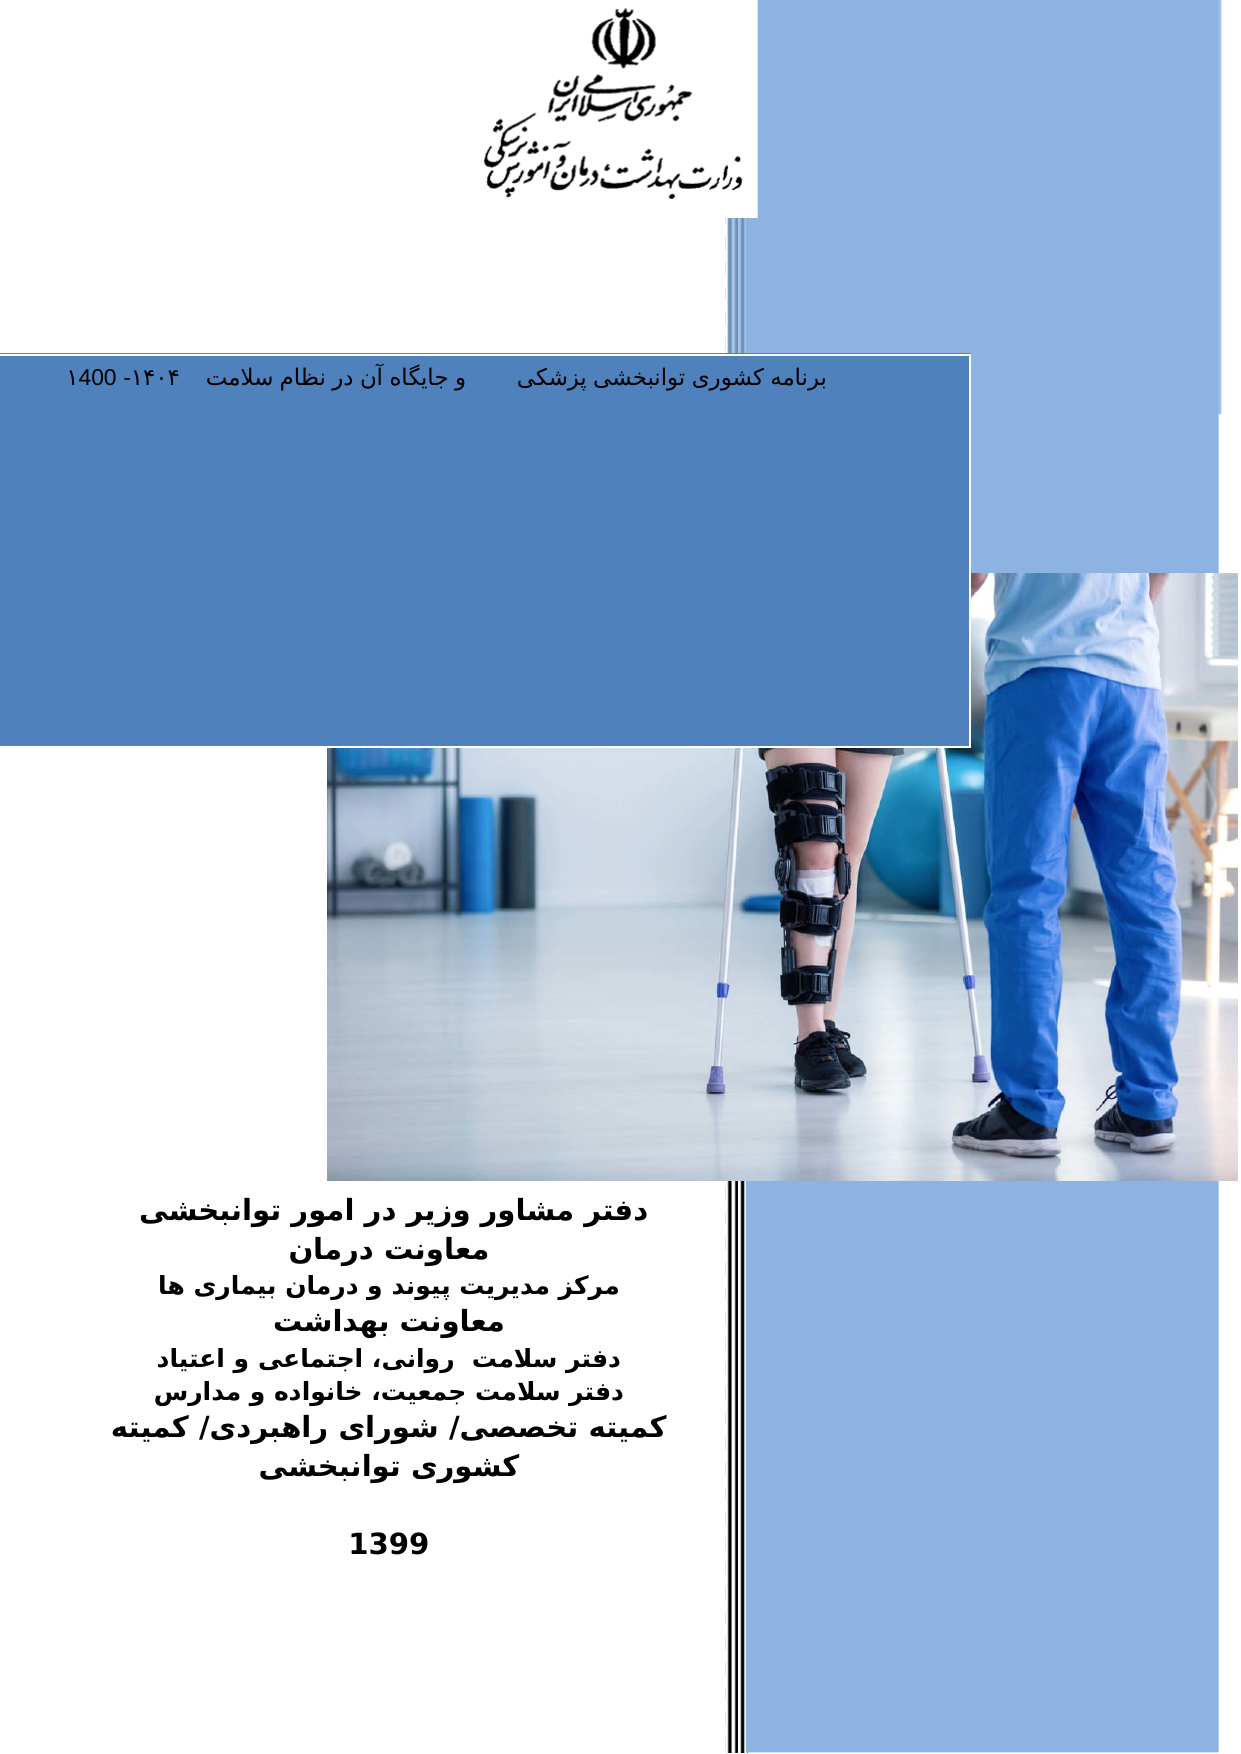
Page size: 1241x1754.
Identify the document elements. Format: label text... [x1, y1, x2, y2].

table_cell 660 [728, 218, 745, 353]
picture [327, 573, 1238, 1753]
picture [460, 0, 758, 353]
